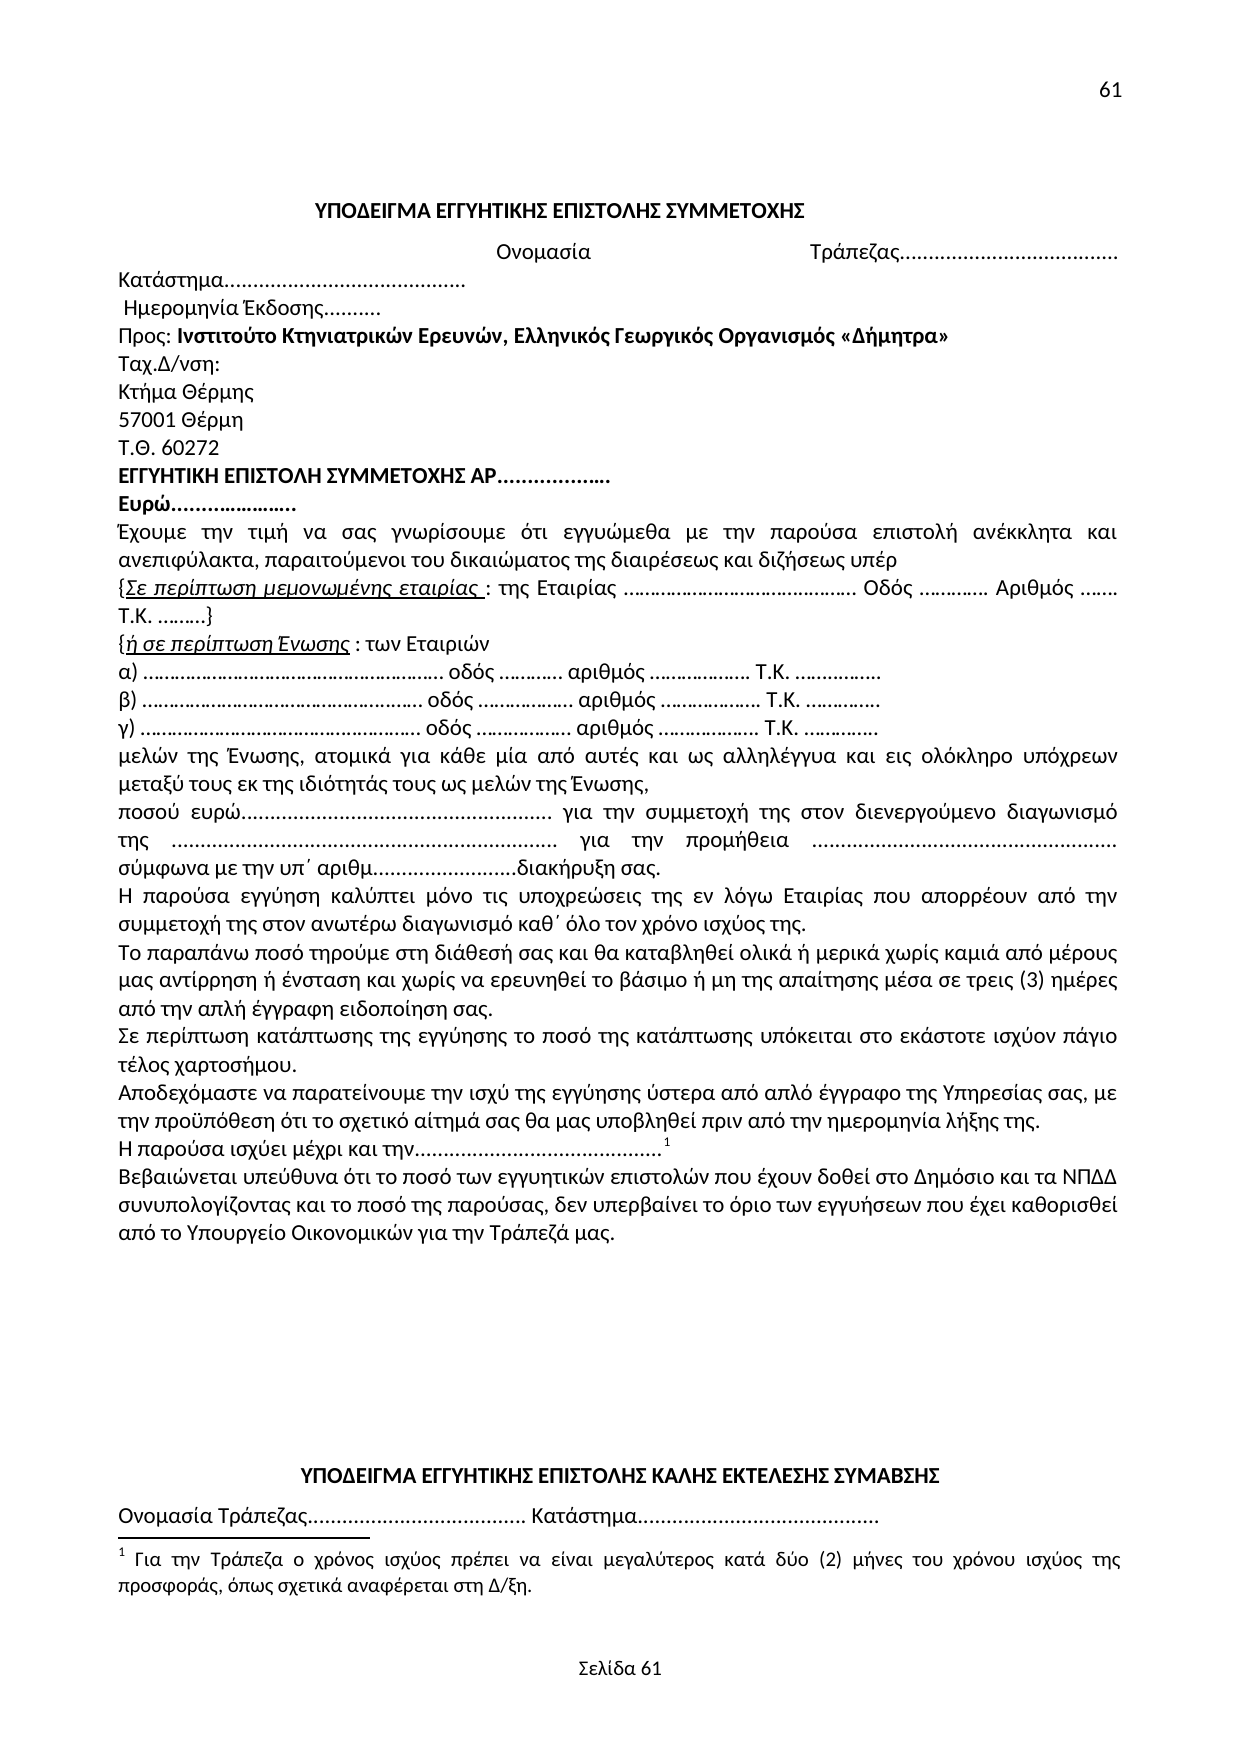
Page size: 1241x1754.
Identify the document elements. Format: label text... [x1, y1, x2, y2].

text α) ………………………………………………… οδός ………… αριθμός ………………. Τ.Κ. ……..…….. [118, 657, 1119, 685]
text ΥΠΟΔΕΙΓΜΑ ΕΓΓΥΗΤΙΚΗΣ ΕΠΙΣΤΟΛΗΣ ΣΥΜΜΕΤΟΧΗΣ [118, 197, 1122, 224]
text Ευρώ........………….. [118, 489, 1119, 517]
text ποσού ευρώ...................................................... για την συμμετοχή της στον διενεργούμενο διαγωνισμό της ................................................................... για την προμήθεια ..................................................... σύμφωνα με την υπ΄ αριθμ.........................διακήρυξη σας. [118, 797, 1119, 882]
text Το παραπάνω ποσό τηρούμε στη διάθεσή σας και θα καταβληθεί ολικά ή μερικά χωρίς καμιά από μέρους μας αντίρρηση ή ένσταση και χωρίς να ερευνηθεί το βάσιμο ή μη της απαίτησης μέσα σε τρεις (3) ημέρες από την απλή έγγραφη ειδοποίηση σας. [118, 938, 1119, 1022]
text Η παρούσα εγγύηση καλύπτει μόνο τις υποχρεώσεις της εν λόγω Εταιρίας που απορρέουν από την συμμετοχή της στον ανωτέρω διαγωνισμό καθ΄ όλο τον χρόνο ισχύος της. [118, 882, 1119, 938]
text Βεβαιώνεται υπεύθυνα ότι το ποσό των εγγυητικών επιστολών που έχουν δοθεί στο Δημόσιο και τα ΝΠΔΔ συνυπολογίζοντας και το ποσό της παρούσας, δεν υπερβαίνει το όριο των εγγυήσεων που έχει καθορισθεί από το Υπουργείο Οικονομικών για την Τράπεζά μας. [118, 1162, 1119, 1246]
text Προς: Ινστιτούτο Κτηνιατρικών Ερευνών, Ελληνικός Γεωργικός Οργανισμός «Δήμητρα» [118, 321, 1119, 349]
text Κτήμα Θέρμης [118, 377, 1119, 405]
text Η παρούσα ισχύει μέχρι και την........................................... [118, 1134, 1119, 1162]
text Αποδεχόμαστε να παρατείνουμε την ισχύ της εγγύησης ύστερα από απλό έγγραφο της Υπηρεσίας σας, με την προϋπόθεση ότι το σχετικό αίτημά σας θα μας υποβληθεί πριν από την ημερομηνία λήξης της. [118, 1078, 1119, 1134]
text μελών της Ένωσης, ατομικά για κάθε μία από αυτές και ως αλληλέγγυα και εις ολόκληρο υπόχρεων μεταξύ τους εκ της ιδιότητάς τους ως μελών της Ένωσης, [118, 741, 1119, 797]
text Έχουμε την τιμή να σας γνωρίσουμε ότι εγγυώμεθα με την παρούσα επιστολή ανέκκλητα και ανεπιφύλακτα, παραιτούμενοι του δικαιώματος της διαιρέσεως και διζήσεως υπέρ [118, 517, 1119, 573]
text 57001 Θέρμη [118, 405, 1119, 433]
text {ή σε περίπτωση Ένωσης : των Εταιριών [118, 629, 1119, 657]
text ΕΓΓΥΗΤΙΚΗ ΕΠΙΣΤΟΛΗ ΣΥΜΜΕΤΟΧΗΣ ΑΡ...............…. [118, 461, 1119, 489]
text Ταχ.Δ/νση: [118, 349, 1119, 377]
text Ονομασία Τράπεζας...................................... Κατάστημα.......................................... [118, 237, 1119, 293]
text {Σε περίπτωση μεμονωμένης εταιρίας : της Εταιρίας ……………………………..……… Οδός …………. Αριθμός ……. Τ.Κ. ………} [118, 573, 1119, 629]
text Σε περίπτωση κατάπτωσης της εγγύησης το ποσό της κατάπτωσης υπόκειται στο εκάστοτε ισχύον πάγιο τέλος χαρτοσήμου. [118, 1022, 1119, 1078]
text Ημερομηνία Έκδοσης.......... [118, 293, 1119, 321]
text γ) …………………………………..………… οδός ……………… αριθμός ………………. Τ.Κ. ………….. [118, 713, 1119, 741]
text Τ.Θ. 60272 [118, 433, 1119, 461]
text β) ………………………………………..…… οδός ……………… αριθμός ………………. Τ.Κ. ………….. [118, 685, 1119, 713]
text ΥΠΟΔΕΙΓΜΑ ΕΓΓΥΗΤΙΚΗΣ ΕΠΙΣΤΟΛΗΣ ΚΑΛΗΣ ΕΚΤΕΛΕΣΗΣ ΣΥΜΑΒΣΗΣ [118, 1461, 1122, 1489]
text Ονομασία Τράπεζας...................................... Κατάστημα.......................................... [118, 1501, 1119, 1529]
